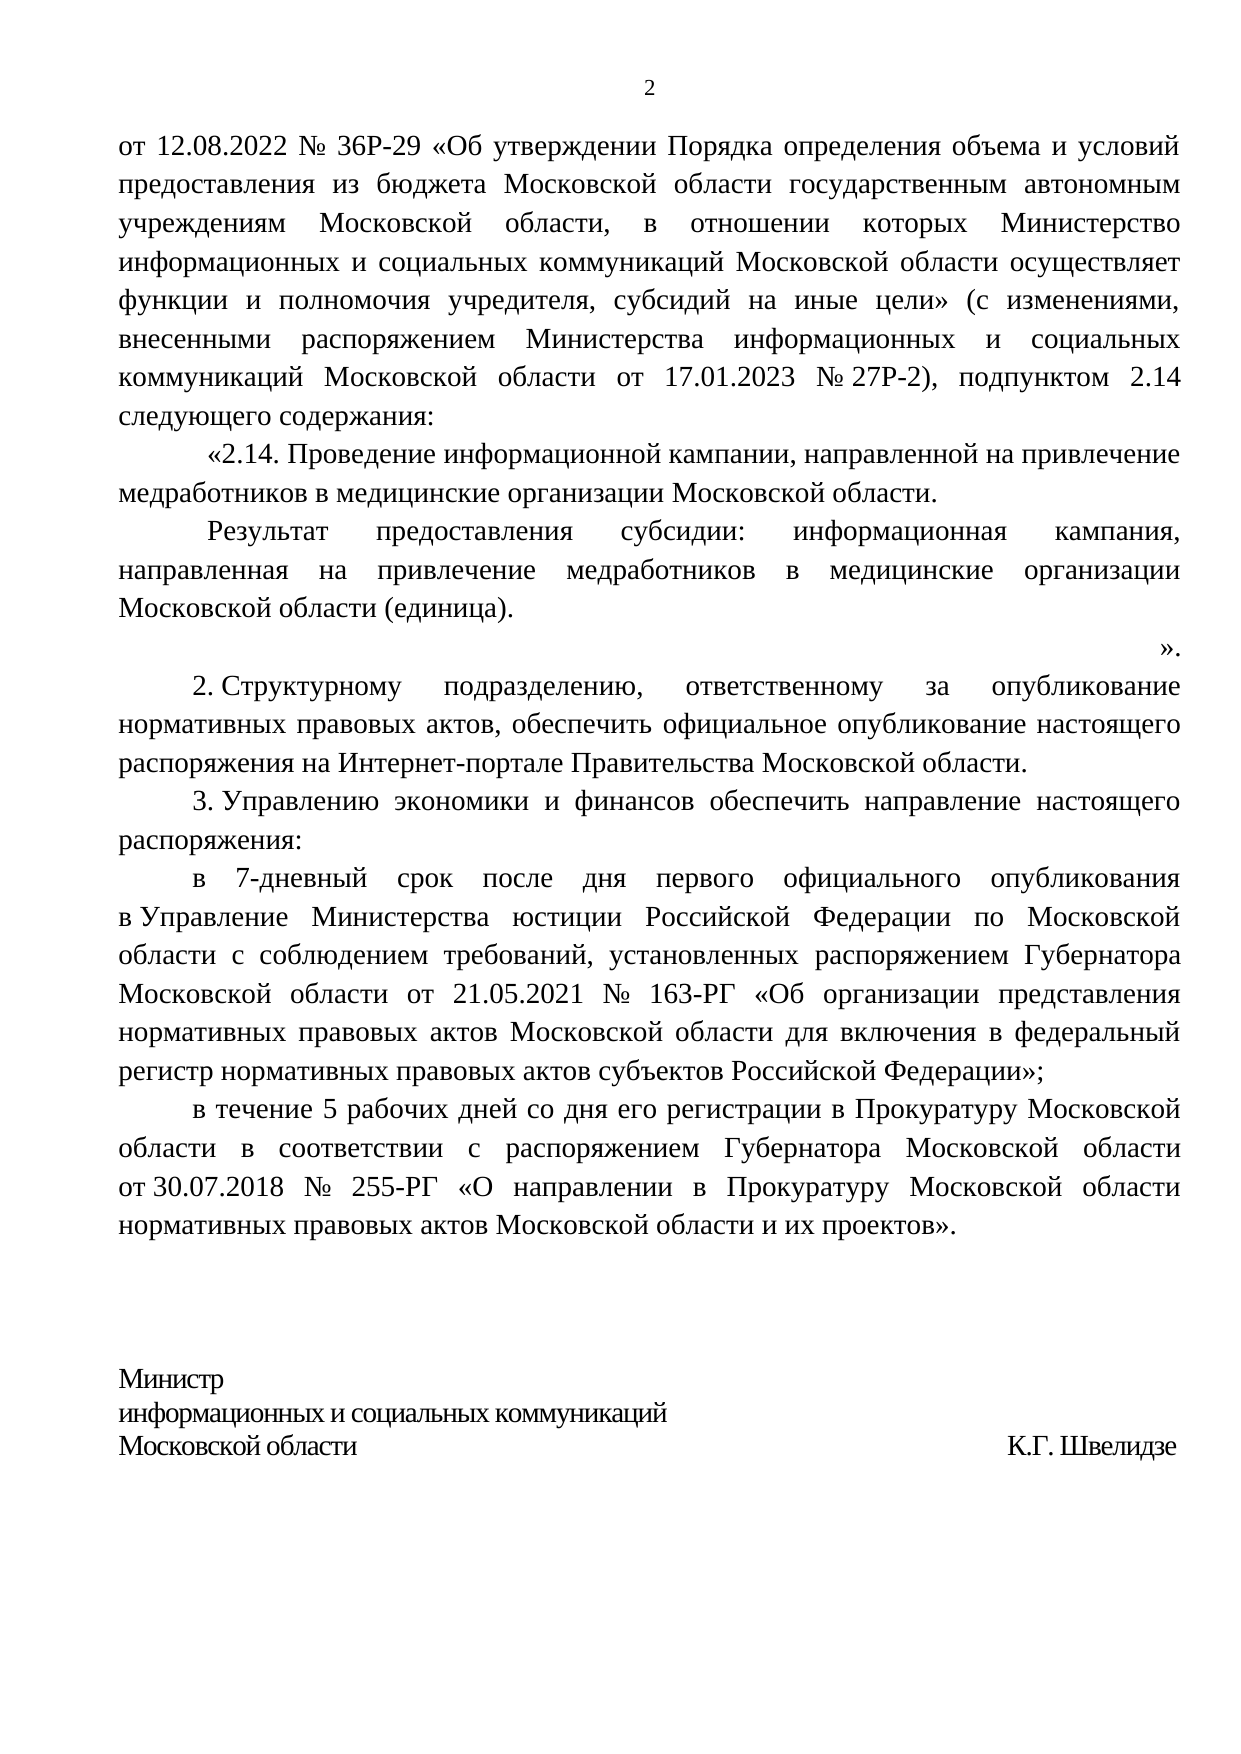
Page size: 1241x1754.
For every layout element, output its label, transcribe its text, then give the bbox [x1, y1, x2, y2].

text Министр [118, 1361, 1181, 1395]
text Результат предоставления субсидии: информационная кампания, направленная на привлечение медработников в медицинские организации Московской области (единица). [118, 513, 1181, 624]
text 2. Структурному подразделению, ответственному за опубликование нормативных правовых актов, обеспечить официальное опубликование настоящего распоряжения на Интернет-портале Правительства Московской области. [118, 668, 1181, 778]
text в течение 5 рабочих дней со дня его регистрации в Прокуратуру Московской области в соответствии с распоряжением Губернатора Московской области от 30.07.2018 № 255-РГ «О направлении в Прокуратуру Московской области нормативных правовых актов Московской области и их проектов». [118, 1092, 1181, 1241]
text информационных и социальных коммуникаций [118, 1395, 1181, 1428]
text ». [118, 629, 1181, 663]
text «2.14. Проведение информационной кампании, направленной на привлечение медработников в медицинские организации Московской области. [118, 436, 1181, 508]
text в 7-дневный срок после дня первого официального опубликования в Управление Министерства юстиции Российской Федерации по Московской области с соблюдением требований, установленных распоряжением Губернатора Московской области от 21.05.2021 № 163-РГ «Об организации представления нормативных правовых актов Московской области для включения в федеральный регистр нормативных правовых актов субъектов Российской Федерации»; [118, 860, 1181, 1087]
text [118, 128, 1181, 431]
text 3. Управлению экономики и финансов обеспечить направление настоящего распоряжения: [118, 783, 1181, 855]
text Московской области К.Г. Швелидзе [118, 1428, 1181, 1462]
